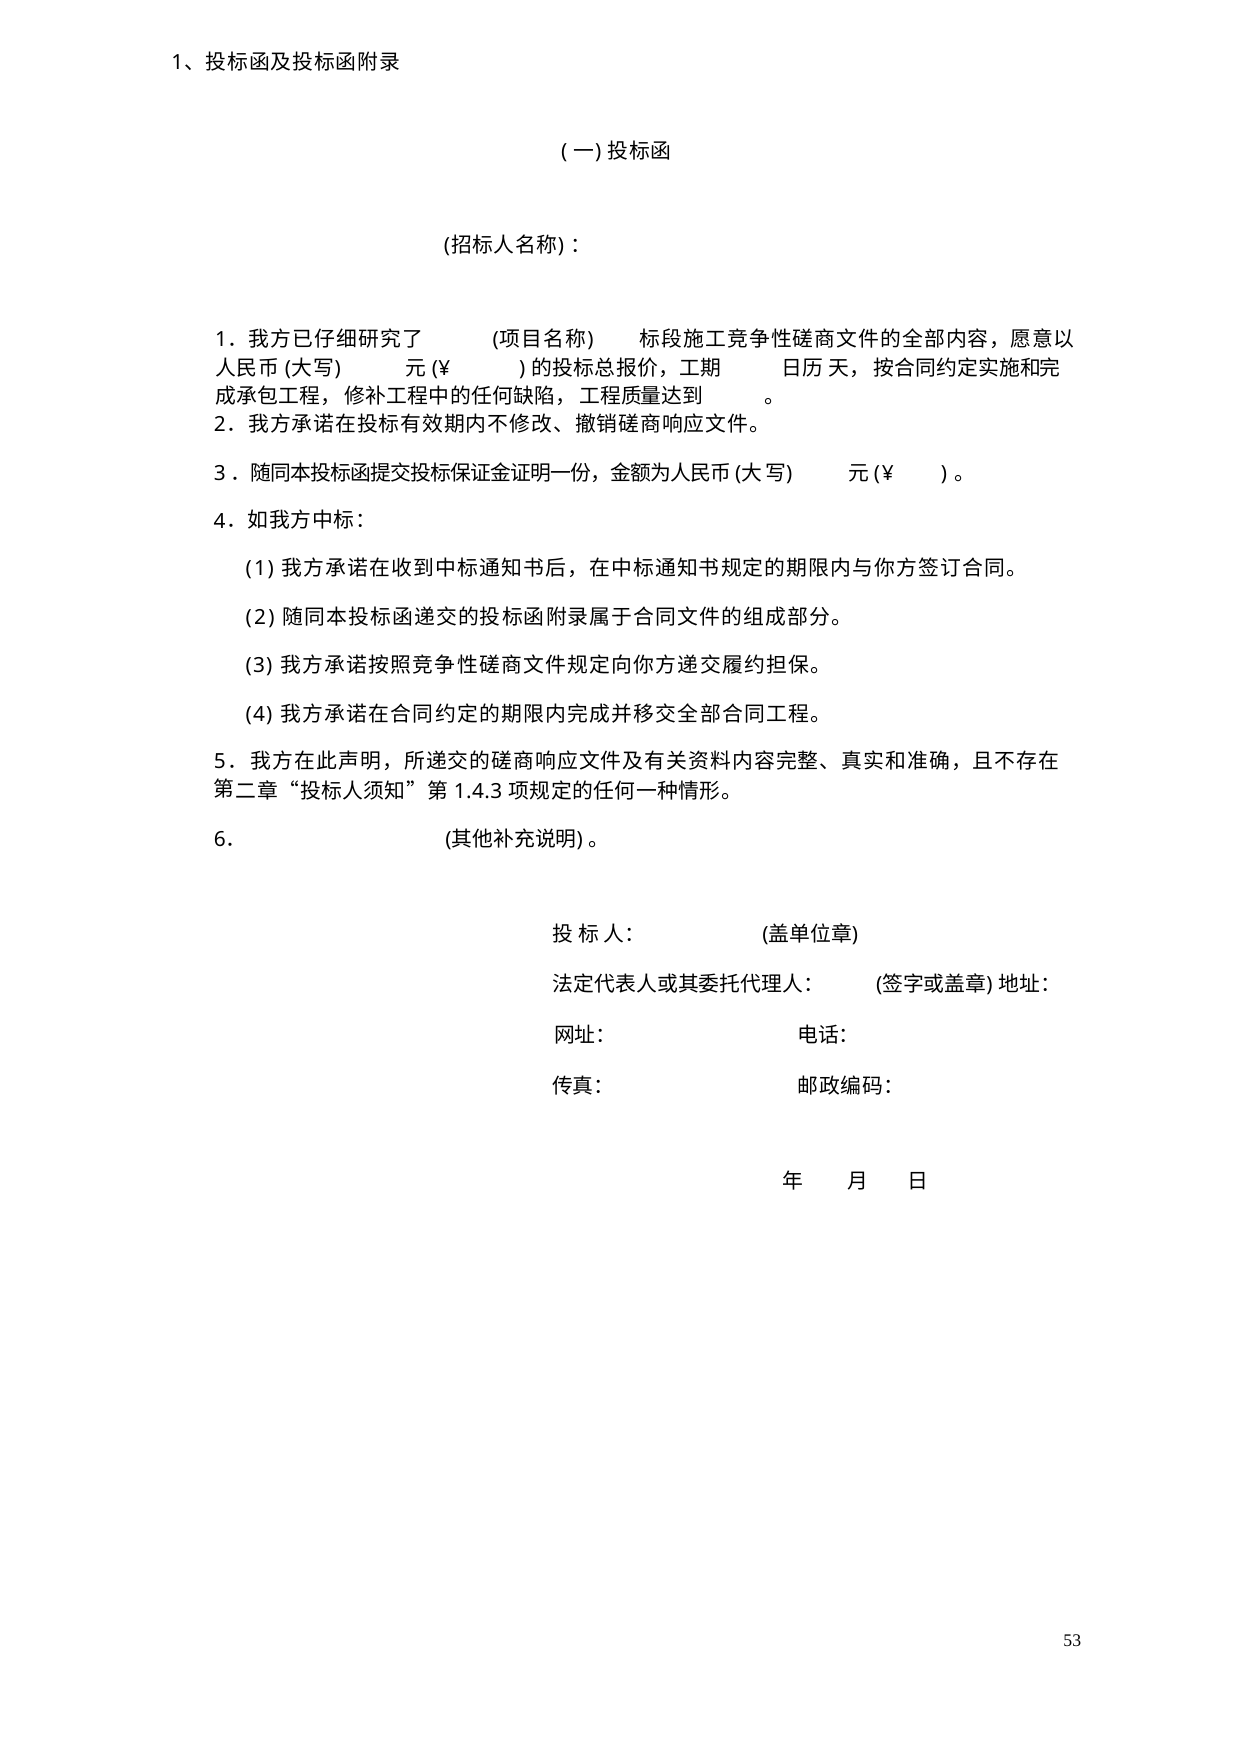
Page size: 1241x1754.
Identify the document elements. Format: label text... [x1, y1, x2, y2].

text 2．我方承诺在投标有效期内不修改、撤销磋商响应文件。 [213, 410, 1081, 438]
text 投 标 人： (盖单位章) [553, 918, 1081, 947]
text 5．我方在此声明，所递交的磋商响应文件及有关资料内容完整、真实和准确，且不存在第二章“投标人须知”第 1.4.3 项规定的任何一种情形。 [214, 748, 1081, 804]
text ( 一) 投标函 [561, 136, 1081, 164]
text (4) 我方承诺在合同约定的期限内完成并移交全部合同工程。 [245, 699, 1081, 727]
text (2) 随同本投标函递交的投标函附录属于合同文件的组成部分。 [245, 601, 1081, 630]
text (招标人名称) ： [169, 229, 1081, 258]
list 我方已仔细研究了 (项目名称) 标段施工竞争性磋商文件的全部内容，愿意以人民币 (大写) 元 (¥ ) 的投标总报价，工期 日历 天 ， 按 合 同 约 定 实 施 和完 成 承 包 工 程 ， 修 补 工 程 中 的 任 何 缺 陷 ， 工 程 质量 达到 。 [215, 324, 1081, 410]
text 法定代表人或其委托代理人： (签字或盖章) 地址： [552, 967, 1075, 998]
text 6． (其他补充说明) 。 [213, 824, 1081, 852]
text 4．如我方中标： [213, 507, 1081, 535]
text 1、投标函及投标函附录 [171, 48, 1081, 77]
text 3 ．随同本投标函提交投标保证金证明一份，金额为人民币 (大 写) 元 (¥ ) 。 [171, 456, 1081, 486]
text 年 月 日 [694, 1165, 1081, 1194]
text (1) 我方承诺在收到中标通知书后，在中标通知书规定的期限内与你方签订合同。 [245, 553, 1081, 581]
text (3) 我方承诺按照竞争性磋商文件规定向你方递交履约担保。 [245, 650, 1081, 679]
text 网址： 电话： 传真： 邮政编码： [552, 1018, 1022, 1100]
